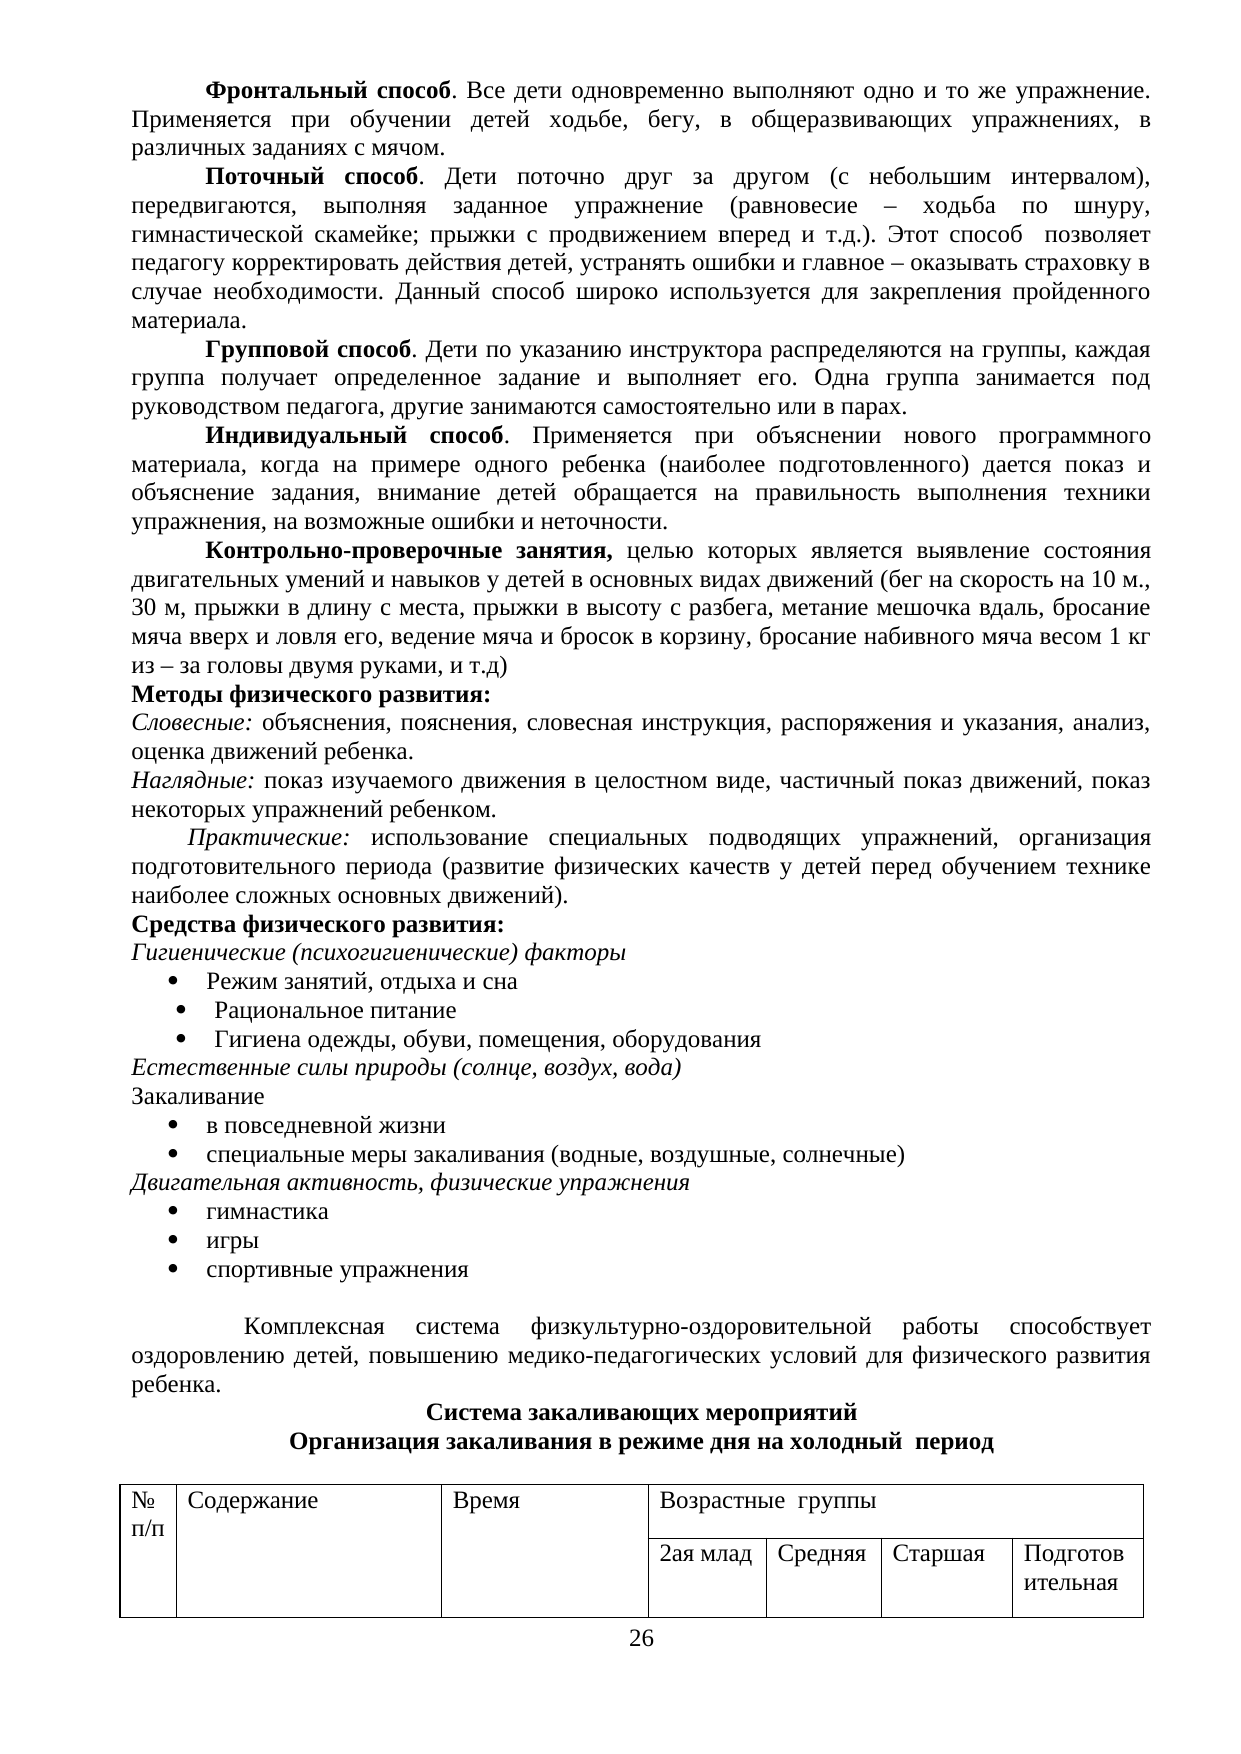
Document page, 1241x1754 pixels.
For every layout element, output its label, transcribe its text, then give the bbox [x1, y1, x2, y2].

text Индивидуальный способ. Применяется при объяснении нового программного материала, когда на примере одного ребенка (наиболее подготовленного) дается показ и объяснение задания, внимание детей обращается на правильность выполнения техники упражнения, на возможные ошибки и неточности. [131, 420, 1152, 535]
list в повседневной жизни [169, 1110, 1152, 1139]
table_cell Старшая [882, 1539, 1012, 1617]
table_header Содержание [177, 1485, 441, 1617]
table_header Возрастные группы [649, 1485, 1143, 1537]
list специальные меры закаливания (водные, воздушные, солнечные) [169, 1139, 1152, 1167]
table_header Время [442, 1485, 648, 1617]
list спортивные упражнения [169, 1254, 1152, 1282]
text Средства физического развития: [131, 909, 1152, 937]
text Естественные силы природы (солнце, воздух, вода) [131, 1052, 1152, 1081]
text Организация закаливания в режиме дня на холодный период [131, 1426, 1152, 1455]
text Поточный способ. Дети поточно друг за другом (с небольшим интервалом), передвигаются, выполняя заданное упражнение (равновесие – ходьба по шнуру, гимнастической скамейке; прыжки с продвижением вперед и т.д.). Этот способ позволяет педагогу корректировать действия детей, устранять ошибки и главное – оказывать страховку в случае необходимости. Данный способ широко используется для закрепления пройденного материала. [131, 161, 1152, 334]
table_cell 2ая млад [649, 1539, 766, 1617]
text Система закаливающих мероприятий [131, 1397, 1152, 1426]
text Гигиенические (психогигиенические) факторы [131, 937, 1152, 966]
table_cell Подготовительная [1013, 1539, 1143, 1617]
text Методы физического развития: [131, 679, 1152, 707]
text Комплексная система физкультурно-оздоровительной работы способствует оздоровлению детей, повышению медико-педагогических условий для физического развития ребенка. [131, 1311, 1152, 1397]
text Наглядные: показ изучаемого движения в целостном виде, частичный показ движений, показ некоторых упражнений ребенком. [131, 765, 1152, 822]
text Контрольно-проверочные занятия, целью которых является выявление состояния двигательных умений и навыков у детей в основных видах движений (бег на скорость на 10 м., 30 м, прыжки в длину с места, прыжки в высоту с разбега, метание мешочка вдаль, бросание мяча вверх и ловля его, ведение мяча и бросок в корзину, бросание набивного мяча весом 1 кг из – за головы двумя руками, и т.д) [131, 535, 1152, 679]
list гимнастика [169, 1196, 1152, 1225]
list Гигиена одежды, обуви, помещения, оборудования [177, 1024, 1152, 1052]
text Практические: использование специальных подводящих упражнений, организация подготовительного периода (развитие физических качеств у детей перед обучением технике наиболее сложных основных движений). [131, 822, 1152, 909]
list Рациональное питание [177, 995, 1152, 1024]
list Режим занятий, отдыха и сна [169, 966, 1152, 995]
text Закаливание [131, 1081, 1152, 1110]
list игры [169, 1225, 1152, 1254]
text Словесные: объяснения, пояснения, словесная инструкция, распоряжения и указания, анализ, оценка движений ребенка. [131, 707, 1152, 765]
text Групповой способ. Дети по указанию инструктора распределяются на группы, каждая группа получает определенное задание и выполняет его. Одна группа занимается под руководством педагога, другие занимаются самостоятельно или в парах. [131, 334, 1152, 420]
table_cell Средняя [767, 1539, 881, 1617]
text Фронтальный способ. Все дети одновременно выполняют одно и то же упражнение. Применяется при обучении детей ходьбе, бегу, в общеразвивающих упражнениях, в различных заданиях с мячом. [131, 75, 1152, 161]
table_header № п/п [121, 1485, 176, 1617]
text Двигательная активность, физические упражнения [131, 1167, 1152, 1196]
